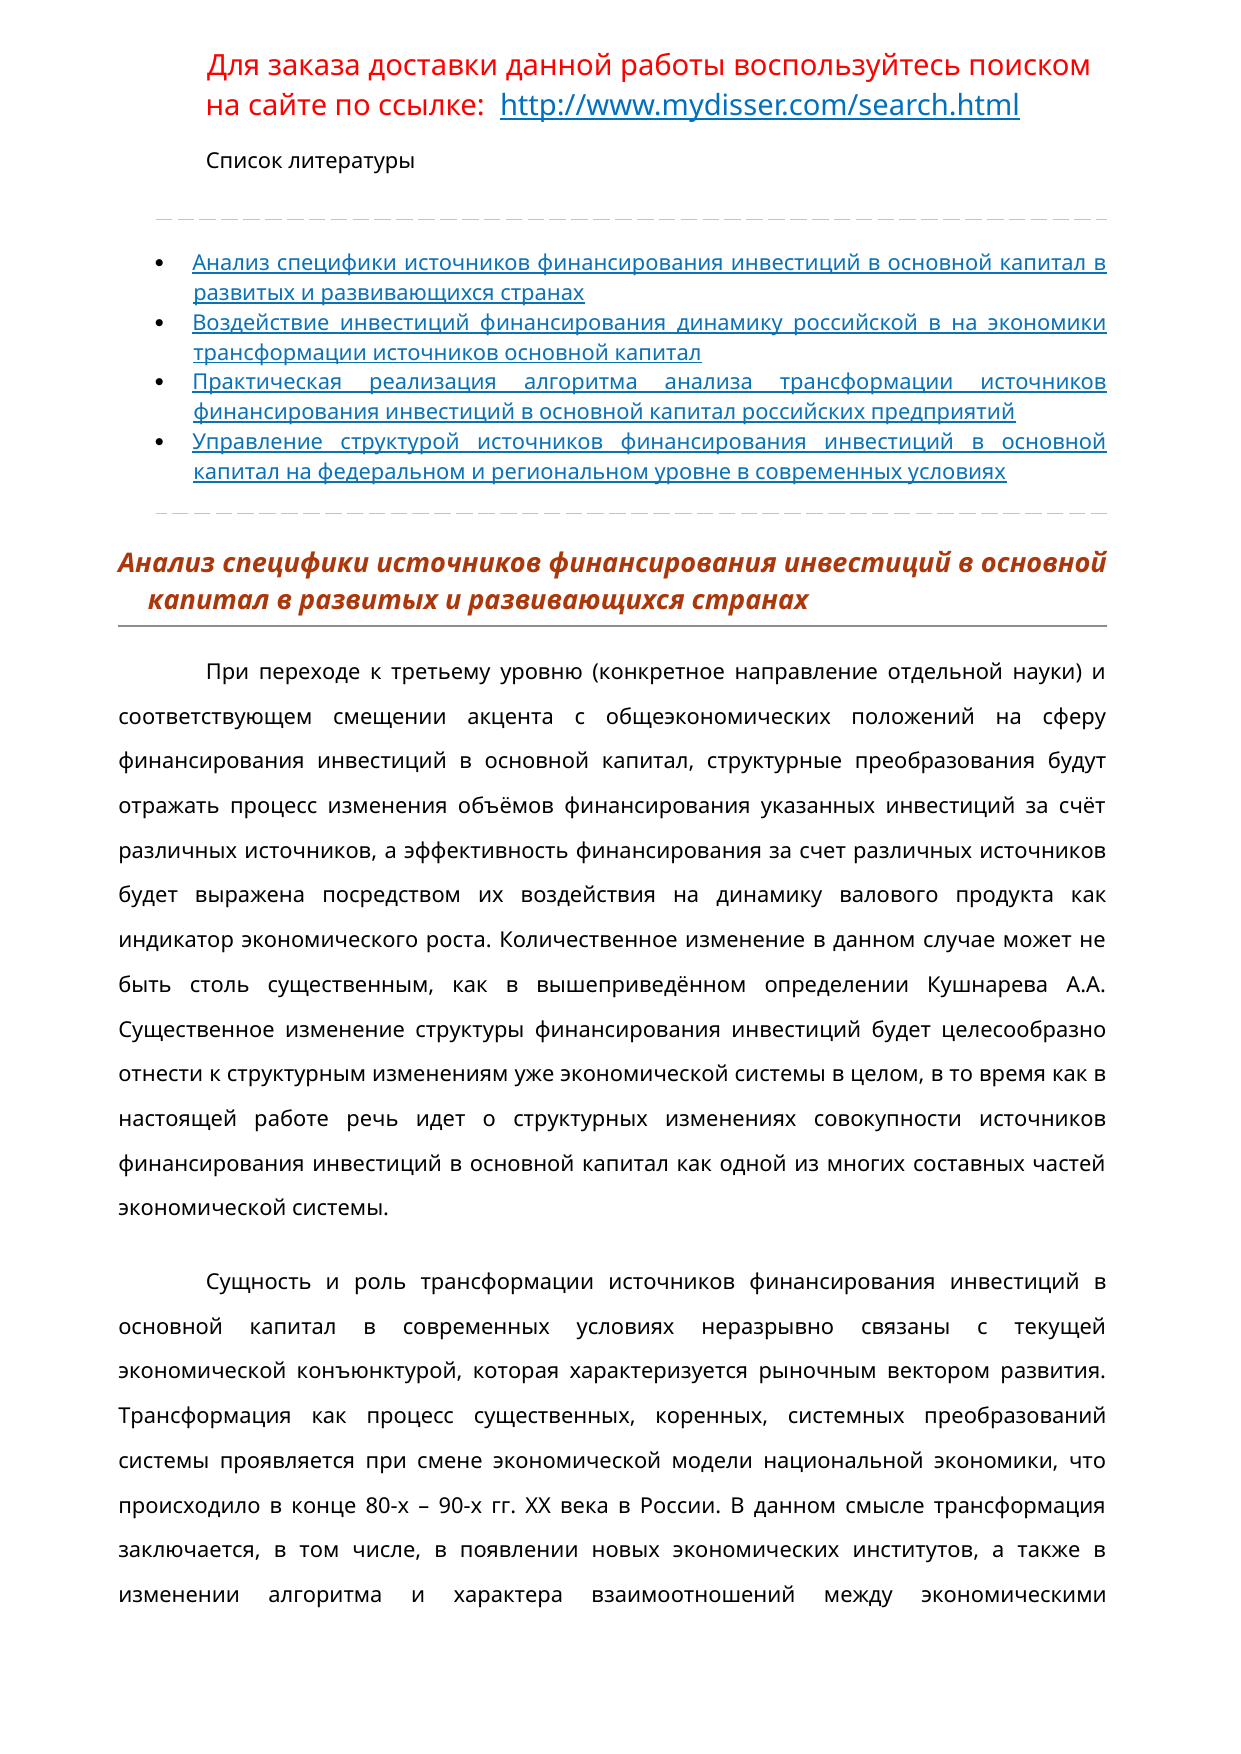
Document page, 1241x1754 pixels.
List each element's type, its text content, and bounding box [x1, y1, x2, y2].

list Воздействие инвестиций финансирования динамику российской в на экономики трансформации источников основной капитал [156, 278, 1107, 338]
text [118, 1266, 1107, 1609]
text При переходе к третьему уровню (конкретное направление отдельной науки) и соответствующем смещении акцента с общеэкономических положений на сферу финансирования инвестиций в основной капитал, структурные преобразования будут отражать процесс изменения объёмов финансирования указанных инвестиций за счёт различных источников, а эффективность финансирования за счет различных источников будет выражена посредством их воздействия на динамику валового продукта как индикатор экономического роста. Количественное изменение в данном случае может не быть столь существенным, как в вышеприведённом определении Кушнарева А.А. Существенное изменение структуры финансирования инвестиций будет целесообразно отнести к структурным изменениям уже экономической системы в целом, в то время как в настоящей работе речь идет о структурных изменениях совокупности источников финансирования инвестиций в основной капитал как одной из многих составных частей экономической системы. [118, 656, 1107, 1222]
list Управление структурой источников финансирования инвестиций в основной капитал на федеральном и региональном уровне в современных условиях [156, 397, 1107, 514]
list Практическая реализация алгоритма анализа трансформации источников финансирования инвестиций в основной капитал российских предприятий [156, 338, 1107, 397]
list Анализ специфики источников финансирования инвестиций в основной капитал в развитых и развивающихся странах [156, 218, 1107, 278]
text Список литературы [118, 144, 1107, 174]
subtitle Анализ специфики источников финансирования инвестиций в основной капитал в развитых и развивающихся странах [118, 543, 1107, 625]
